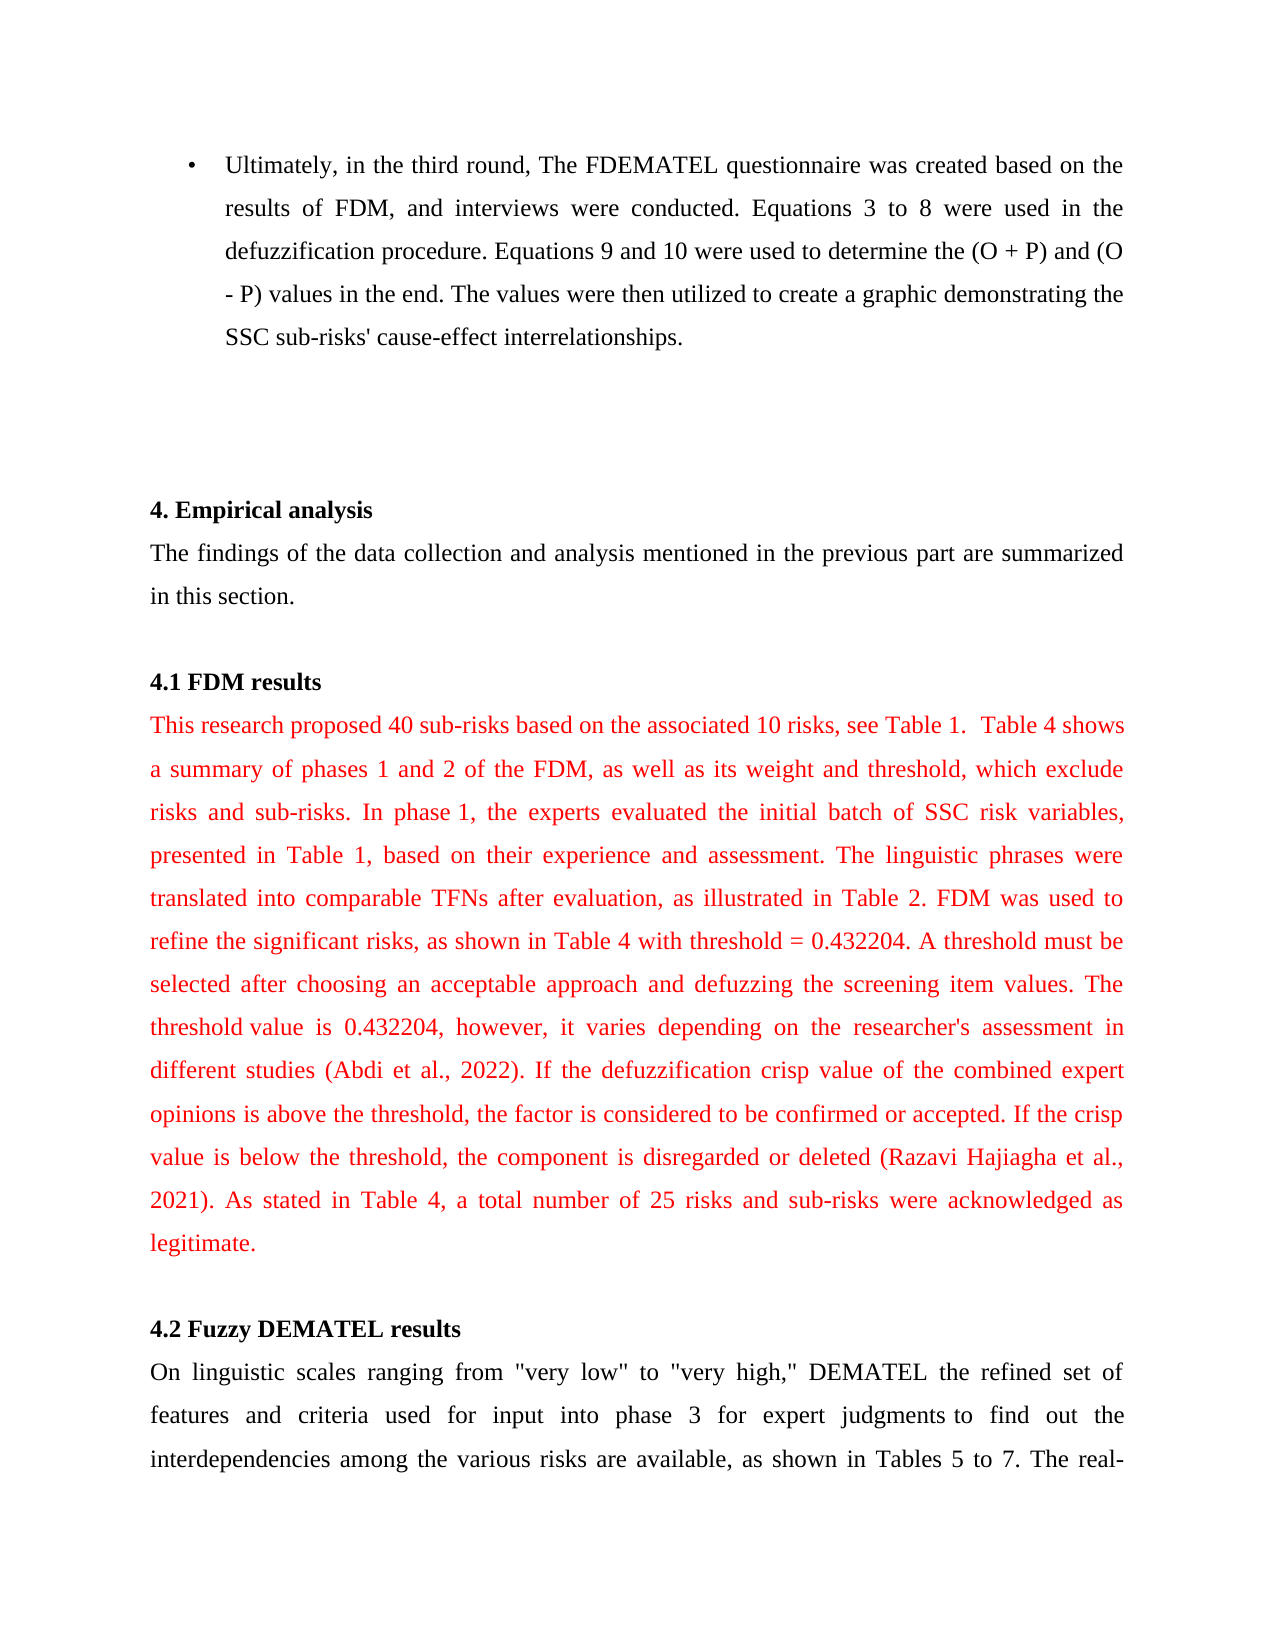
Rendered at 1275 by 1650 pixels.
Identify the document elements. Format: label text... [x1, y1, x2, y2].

text The findings of the data collection and analysis mentioned in the previous part are summarized in this section. [150, 538, 1125, 610]
text This research proposed 40 sub-risks based on the associated 10 risks, see Table 1. Table 4 shows a summary of phases 1 and 2 of the FDM, as well as its weight and threshold, which exclude risks and sub-risks. In phase 1, the experts evaluated the initial batch of SSC risk variables, presented in Table 1, based on their experience and assessment. The linguistic phrases were translated into comparable TFNs after evaluation, as illustrated in Table 2. FDM was used to refine the significant risks, as shown in Table 4 with threshold = 0.432204. A threshold must be selected after choosing an acceptable approach and defuzzing the screening item values. The threshold value is 0.432204, however, it varies depending on the researcher's assessment in different studies (Abdi et al., 2022). If the defuzzification crisp value of the combined expert opinions is above the threshold, the factor is considered to be confirmed or accepted. If the crisp value is below the threshold, the component is disregarded or deleted (Razavi Hajiagha et al., 2021). As stated in Table 4, a total number of 25 risks and sub-risks were acknowledged as legitimate. [150, 711, 1125, 1257]
text 4. Empirical analysis [150, 495, 1125, 524]
text 4.2 Fuzzy DEMATEL results [150, 1314, 1125, 1343]
list Ultimately, in the third round, The FDEMATEL questionnaire was created based on the results of FDM, and interviews were conducted. Equations 3 to 8 were used in the defuzzification procedure. Equations 9 and 10 were used to determine the (O + P) and (O - P) values in the end. The values were then utilized to create a graphic demonstrating the SSC sub-risks' cause-effect interrelationships. [187, 150, 1125, 351]
text 4.1 FDM results [150, 667, 1125, 696]
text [150, 1357, 1125, 1472]
